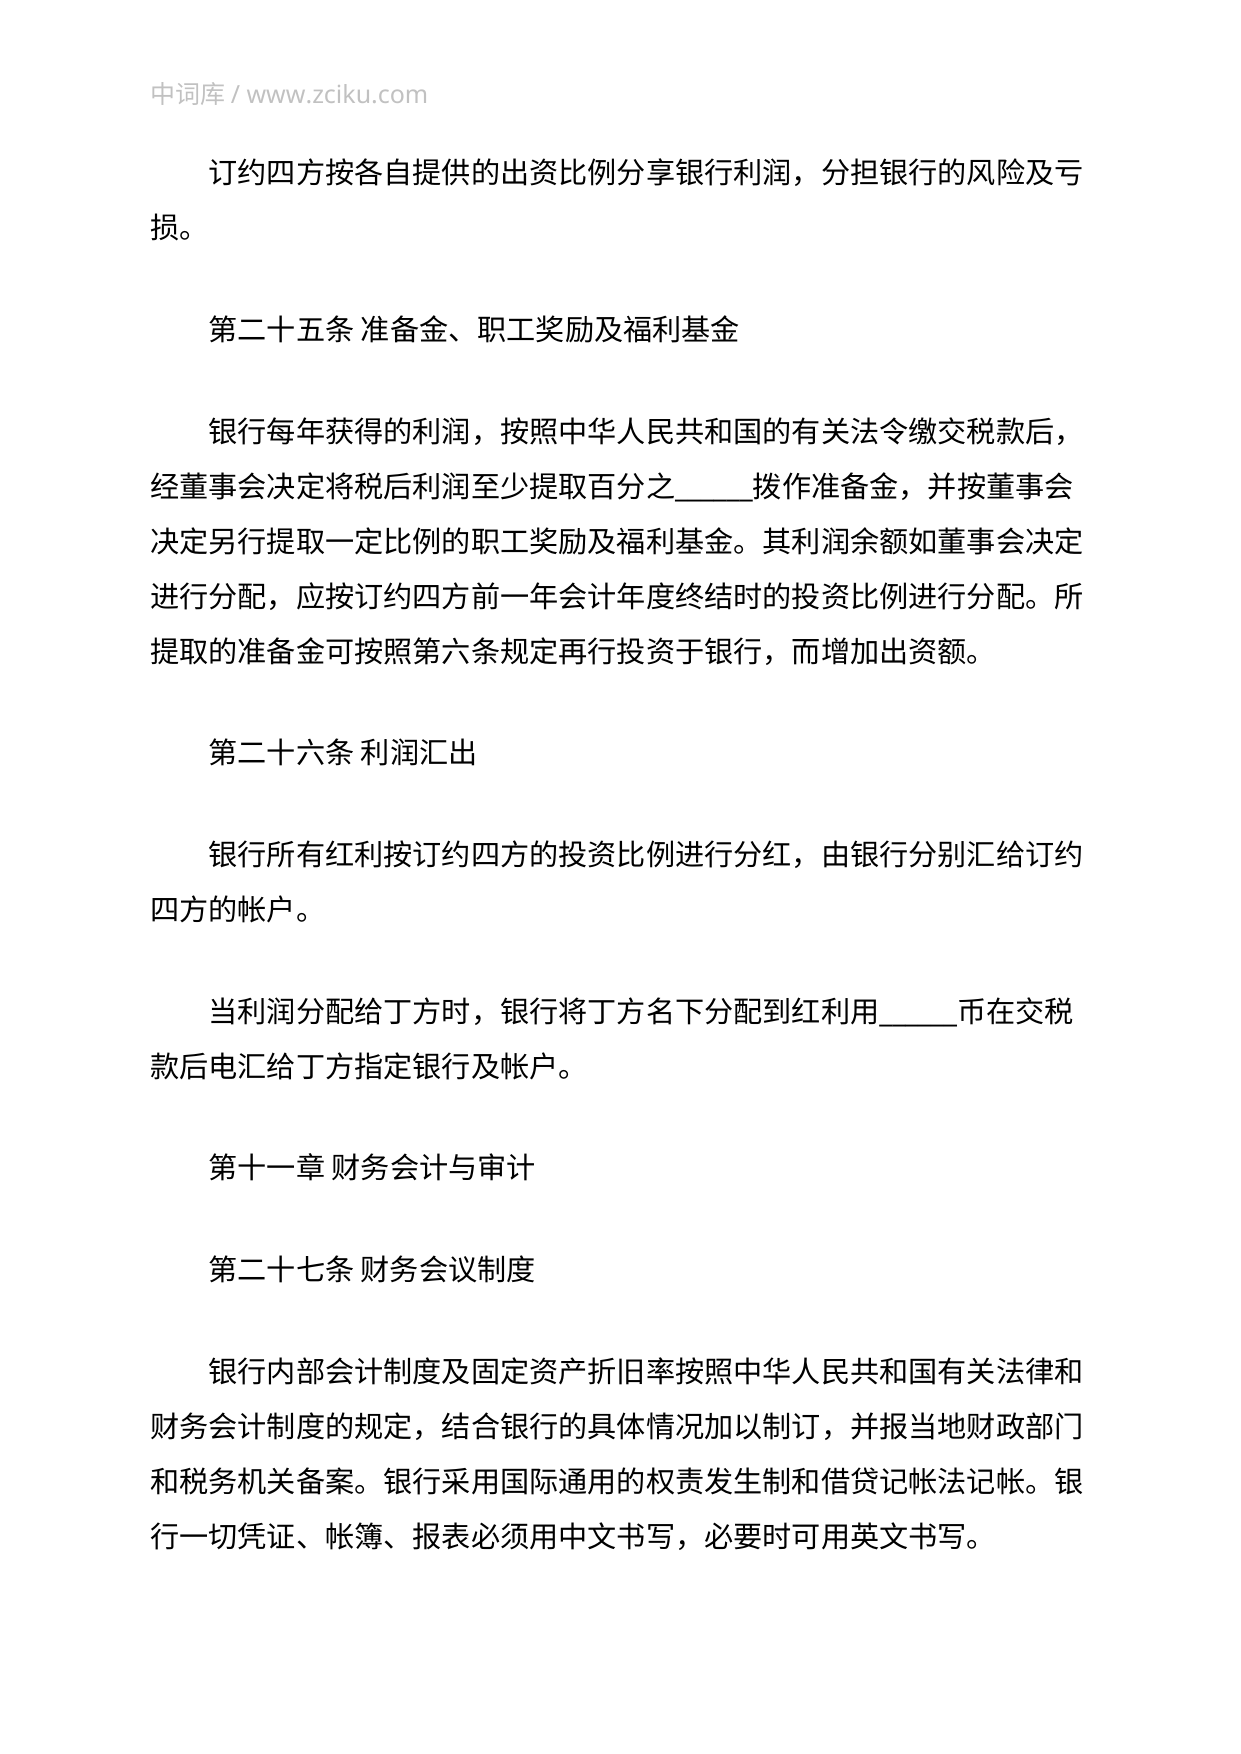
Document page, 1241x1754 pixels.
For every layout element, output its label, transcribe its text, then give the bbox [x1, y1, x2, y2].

text 第二十五条 准备金、职工奖励及福利基金 [150, 307, 1090, 349]
text 订约四方按各自提供的出资比例分享银行利润，分担银行的风险及亏损。 [150, 150, 1090, 247]
text 当利润分配给丁方时，银行将丁方名下分配到红利用______币在交税款后电汇给丁方指定银行及帐户。 [150, 988, 1090, 1086]
text 银行所有红利按订约四方的投资比例进行分红，由银行分别汇给订约四方的帐户。 [150, 832, 1090, 929]
text 银行每年获得的利润，按照中华人民共和国的有关法令缴交税款后，经董事会决定将税后利润至少提取百分之______拨作准备金，并按董事会决定另行提取一定比例的职工奖励及福利基金。其利润余额如董事会决定进行分配，应按订约四方前一年会计年度终结时的投资比例进行分配。所提取的准备金可按照第六条规定再行投资于银行，而增加出资额。 [150, 408, 1090, 670]
text 第二十七条 财务会议制度 [150, 1247, 1090, 1289]
text 银行内部会计制度及固定资产折旧率按照中华人民共和国有关法律和财务会计制度的规定，结合银行的具体情况加以制订，并报当地财政部门和税务机关备案。银行采用国际通用的权责发生制和借贷记帐法记帐。银行一切凭证、帐簿、报表必须用中文书写，必要时可用英文书写。 [150, 1349, 1090, 1556]
text 第二十六条 利润汇出 [150, 730, 1090, 772]
text 第十一章 财务会计与审计 [150, 1145, 1090, 1187]
